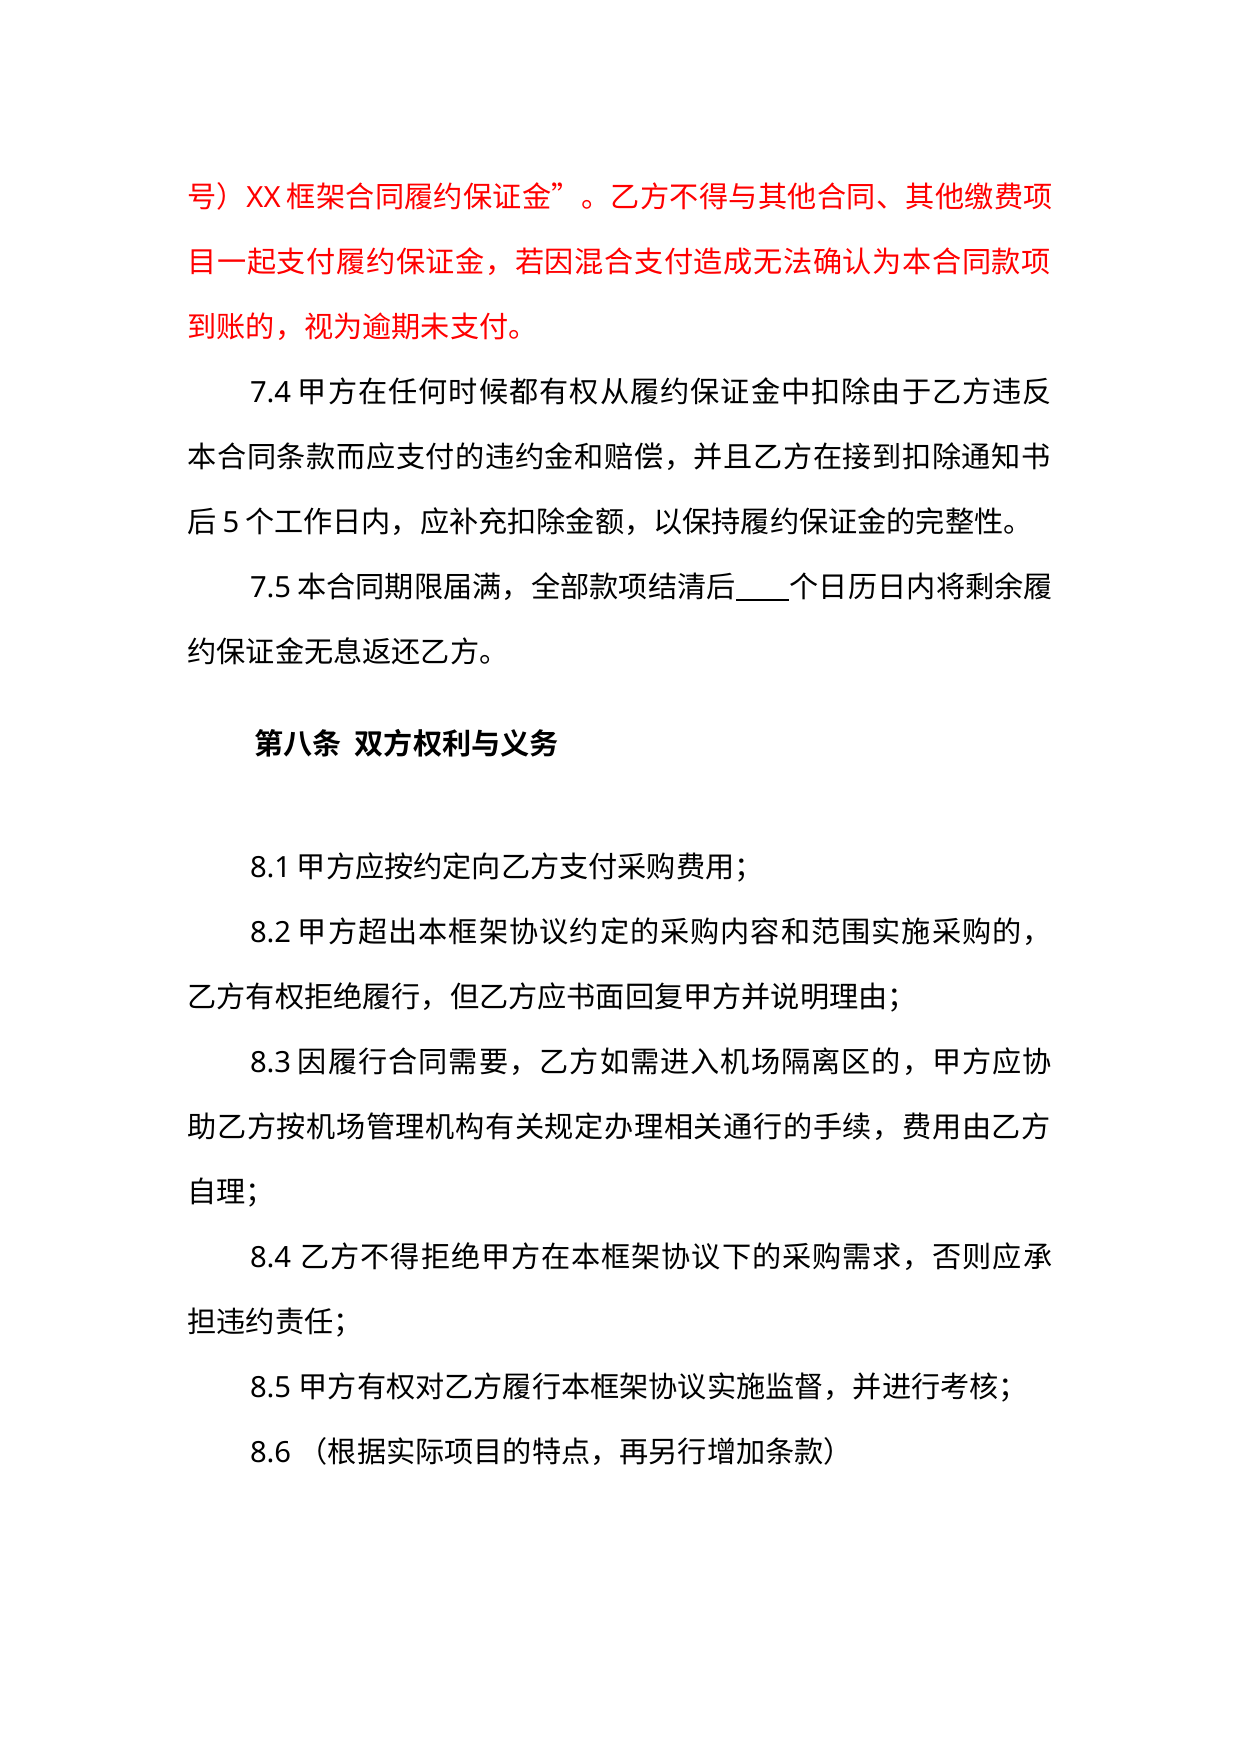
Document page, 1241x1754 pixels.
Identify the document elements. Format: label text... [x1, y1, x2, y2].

text 8.6 （根据实际项目的特点，再另行增加条款） [187, 1417, 1053, 1482]
text 8.2甲方超出本框架协议约定的采购内容和范围实施采购的，乙方有权拒绝履行，但乙方应书面回复甲方并说明理由； [187, 897, 1053, 1027]
text 8.4 乙方不得拒绝甲方在本框架协议下的采购需求，否则应承担违约责任； [187, 1222, 1053, 1352]
text 8.5 甲方有权对乙方履行本框架协议实施监督，并进行考核； [187, 1352, 1053, 1417]
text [187, 162, 1053, 357]
text 7.4甲方在任何时候都有权从履约保证金中扣除由于乙方违反本合同条款而应支付的违约金和赔偿，并且乙方在接到扣除通知书后5个工作日内，应补充扣除金额，以保持履约保证金的完整性。 [187, 357, 1053, 552]
subtitle 第八条 双方权利与义务 [187, 709, 1053, 774]
text 7.5本合同期限届满，全部款项结清后 个日历日内将剩余履约保证金无息返还乙方。 [187, 552, 1053, 682]
text 8.3因履行合同需要，乙方如需进入机场隔离区的，甲方应协助乙方按机场管理机构有关规定办理相关通行的手续，费用由乙方自理； [187, 1027, 1053, 1222]
text 8.1甲方应按约定向乙方支付采购费用； [187, 832, 1053, 897]
